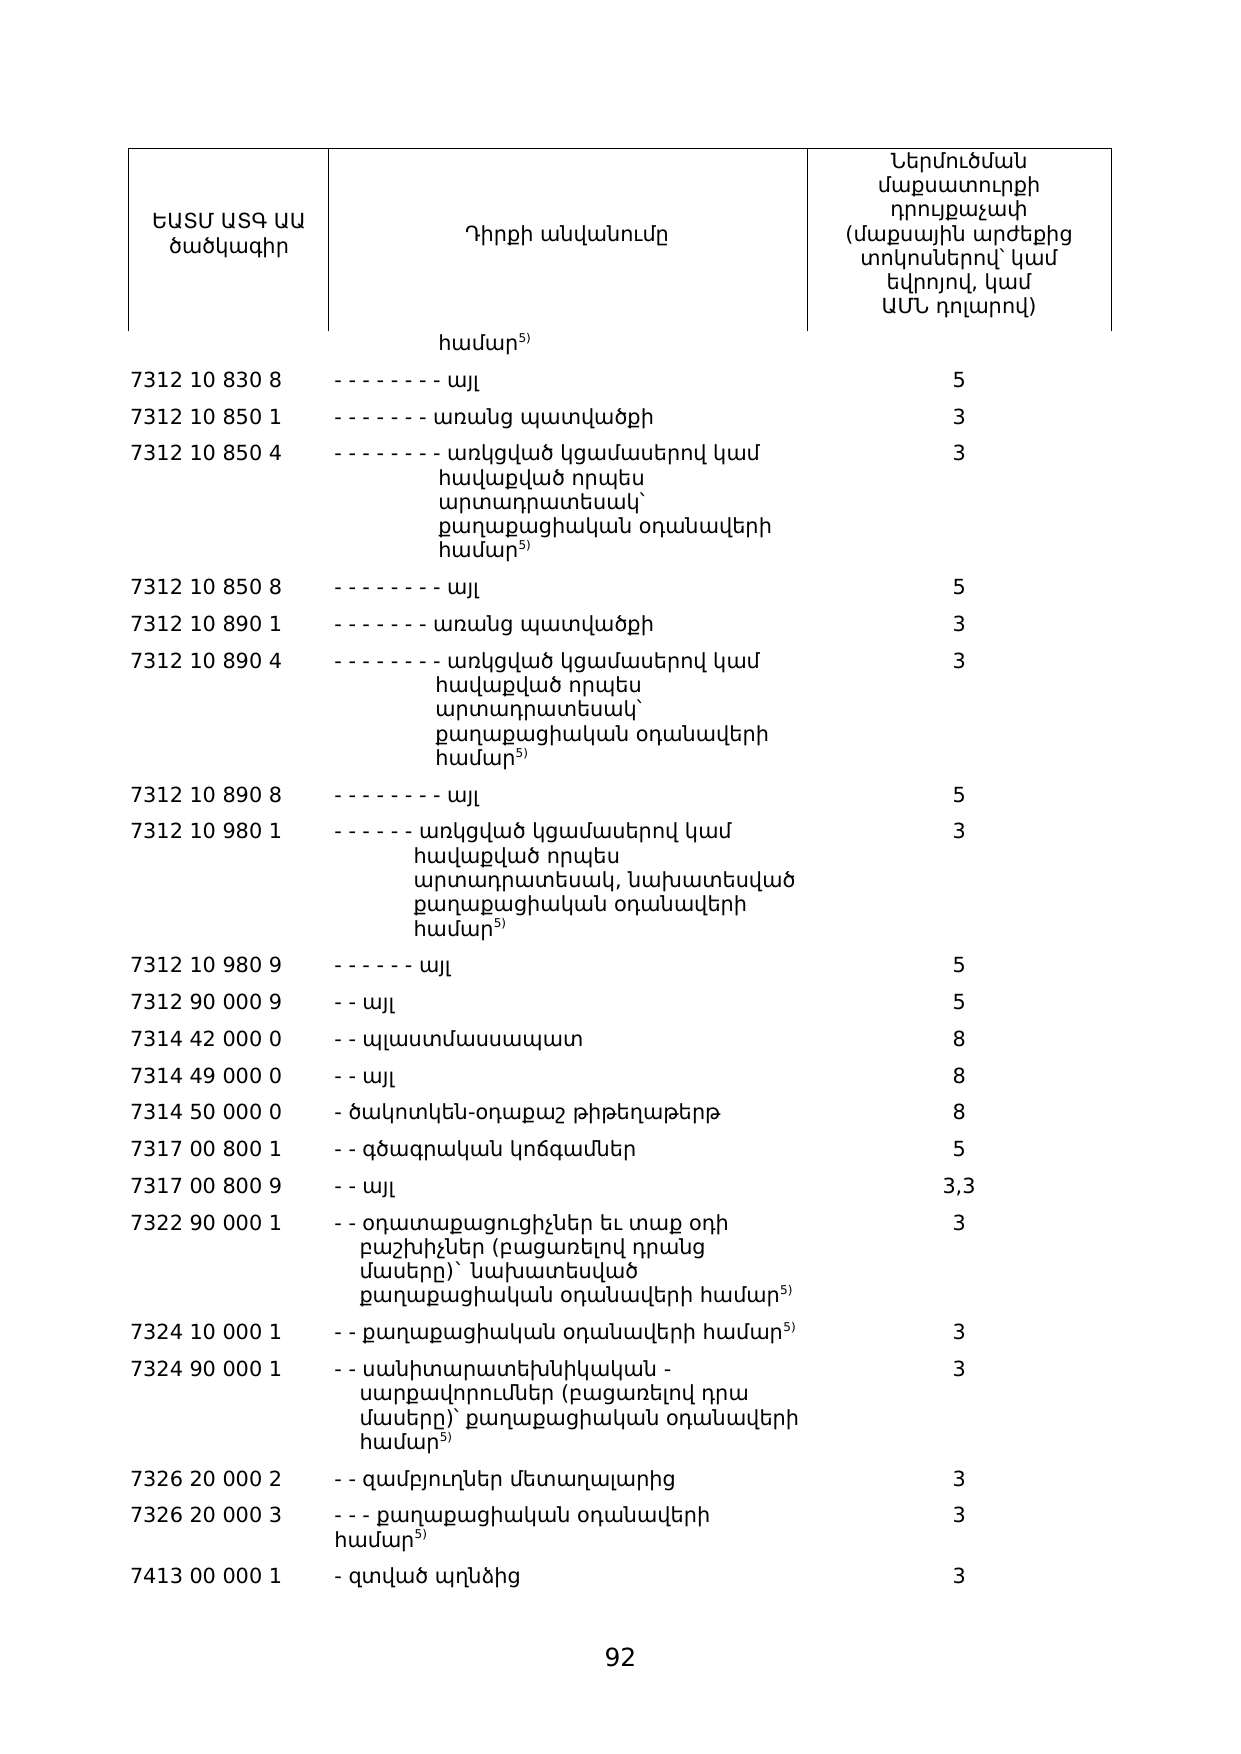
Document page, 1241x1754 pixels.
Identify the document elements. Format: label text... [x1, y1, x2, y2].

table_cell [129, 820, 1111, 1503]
table_header Ներմուծման մաքսատուրքի դրույքաչափ (մաքսային արժեքից տոկոսներով՝ կամ եվրոյով, կամ ԱՄՆ դոլարով) [808, 149, 1111, 331]
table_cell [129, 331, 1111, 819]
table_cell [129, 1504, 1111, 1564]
table_header Դիրքի անվանումը [329, 149, 807, 331]
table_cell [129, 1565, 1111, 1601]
table_header ԵԱՏՄ ԱՏԳ ԱԱ ծածկագիր [129, 149, 328, 331]
